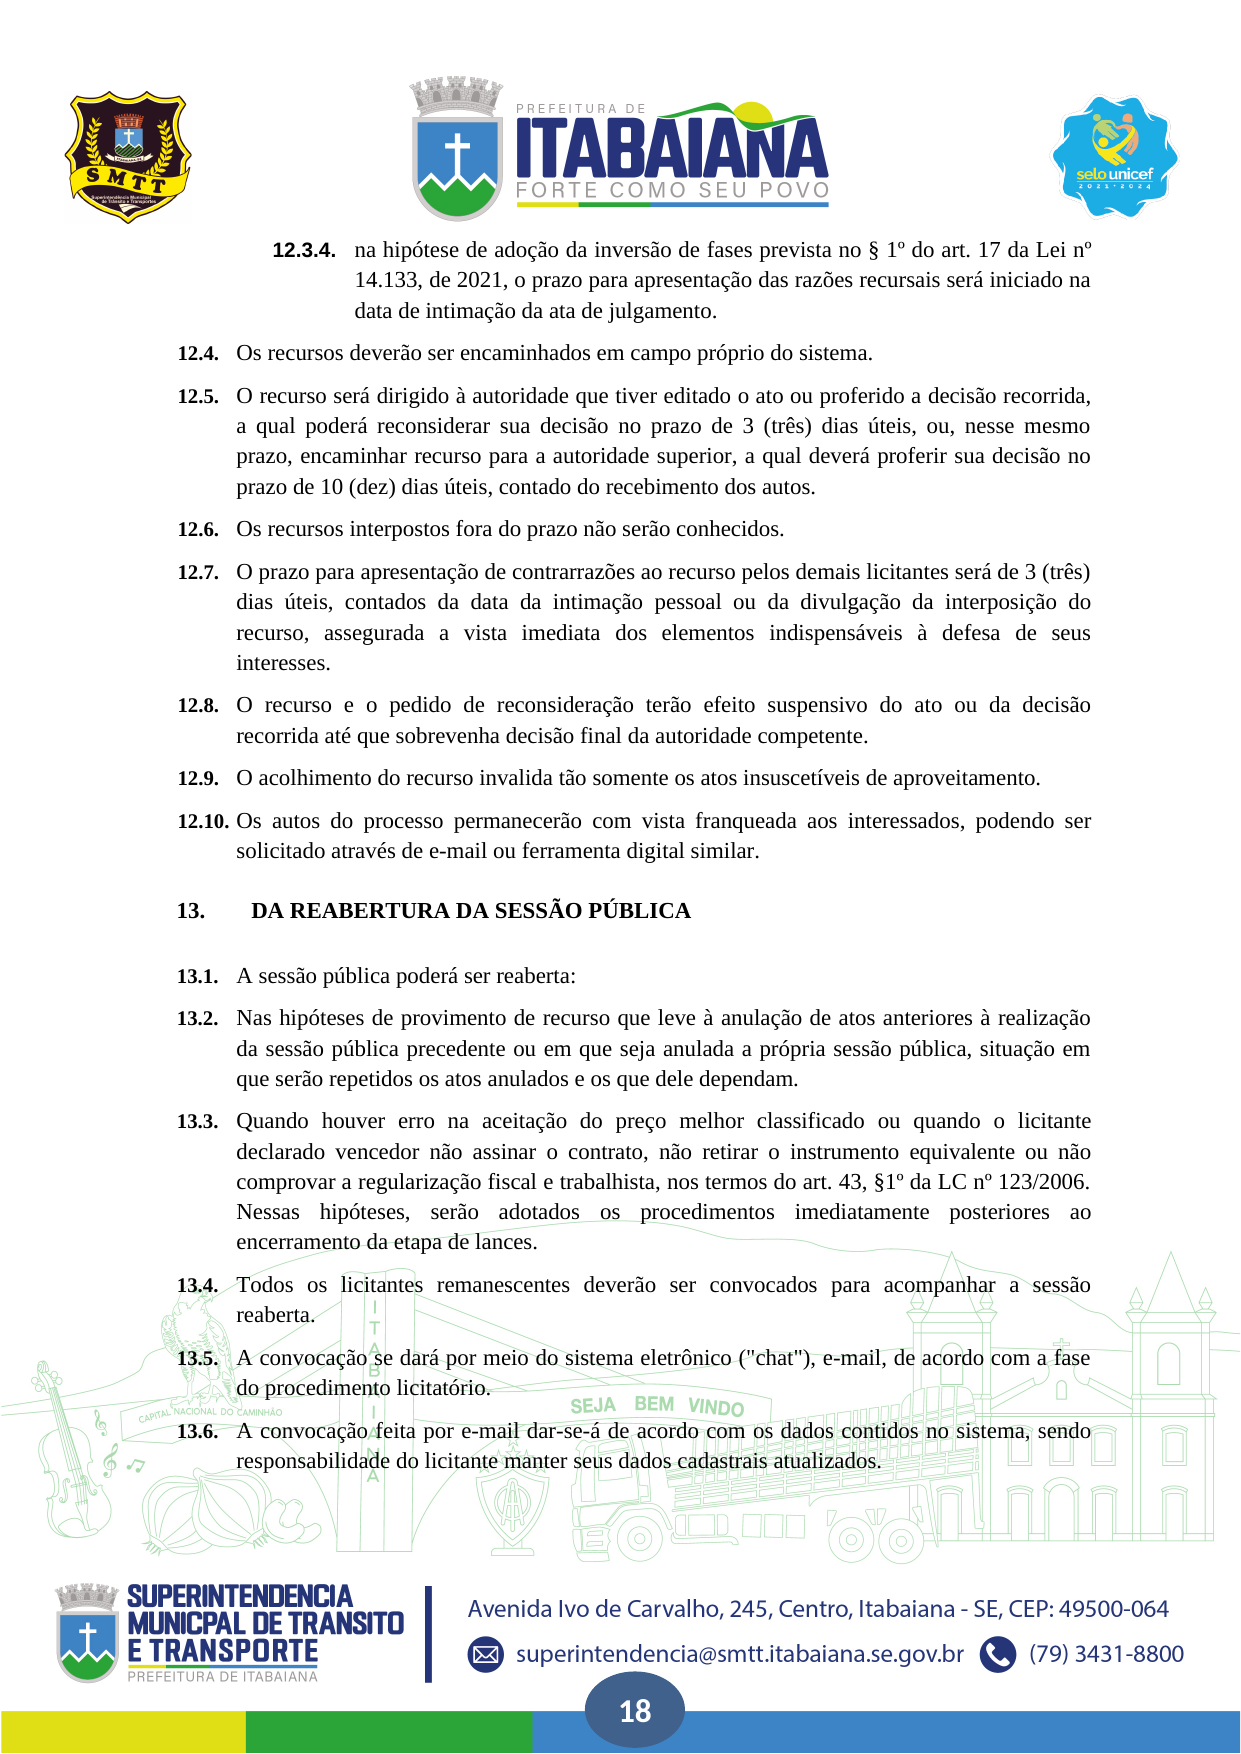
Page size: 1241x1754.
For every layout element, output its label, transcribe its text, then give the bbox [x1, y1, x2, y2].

text Todos os licitantes remanescentes deverão ser convocados para acompanhar a sessão reaberta. [177, 1271, 1093, 1328]
text A sessão pública poderá ser reaberta: [177, 962, 1093, 988]
text O recurso e o pedido de reconsideração terão efeito suspensivo do ato ou da decisão recorrida até que sobrevenha decisão final da autoridade competente. [177, 691, 1093, 748]
text O acolhimento do recurso invalida tão somente os atos insuscetíveis de aproveitamento. [177, 764, 1093, 791]
text na hipótese de adoção da inversão de fases prevista no § 1º do art. 17 da Lei nº 14.133, de 2021, o prazo para apresentação das razões recursais será iniciado na data de intimação da ata de julgamento. [272, 236, 1093, 323]
text Nas hipóteses de provimento de recurso que leve à anulação de atos anteriores à realização da sessão pública precedente ou em que seja anulada a própria sessão pública, situação em que serão repetidos os atos anulados e os que dele dependam. [177, 1004, 1093, 1091]
picture [1, 0, 1241, 1753]
text O recurso será dirigido à autoridade que tiver editado o ato ou proferido a decisão recorrida, a qual poderá reconsiderar sua decisão no prazo de 3 (três) dias úteis, ou, nesse mesmo prazo, encaminhar recurso para a autoridade superior, a qual deverá proferir sua decisão no prazo de 10 (dez) dias úteis, contado do recebimento dos autos. [177, 382, 1093, 499]
text Quando houver erro na aceitação do preço melhor classificado ou quando o licitante declarado vencedor não assinar o contrato, não retirar o instrumento equivalente ou não comprovar a regularização fiscal e trabalhista, nos termos do art. 43, §1º da LC nº 123/2006. Nessas hipóteses, serão adotados os procedimentos imediatamente posteriores ao encerramento da etapa de lances. [177, 1107, 1093, 1255]
text Os recursos deverão ser encaminhados em campo próprio do sistema. [177, 339, 1093, 366]
text A convocação se dará por meio do sistema eletrônico ("chat"), e-mail, de acordo com a fase do procedimento licitatório. [177, 1344, 1093, 1401]
text Os autos do processo permanecerão com vista franqueada aos interessados, podendo ser solicitado através de e-mail ou ferramenta digital similar. [177, 807, 1093, 864]
text DA REABERTURA DA SESSÃO PÚBLICA [176, 897, 1093, 924]
text O prazo para apresentação de contrarrazões ao recurso pelos demais licitantes será de 3 (três) dias úteis, contados da data da intimação pessoal ou da divulgação da interposição do recurso, assegurada a vista imediata dos elementos indispensáveis à defesa de seus interesses. [177, 558, 1093, 675]
text Os recursos interpostos fora do prazo não serão conhecidos. [177, 515, 1093, 542]
text A convocação feita por e-mail dar-se-á de acordo com os dados contidos no sistema, sendo responsabilidade do licitante manter seus dados cadastrais atualizados. [177, 1417, 1093, 1473]
